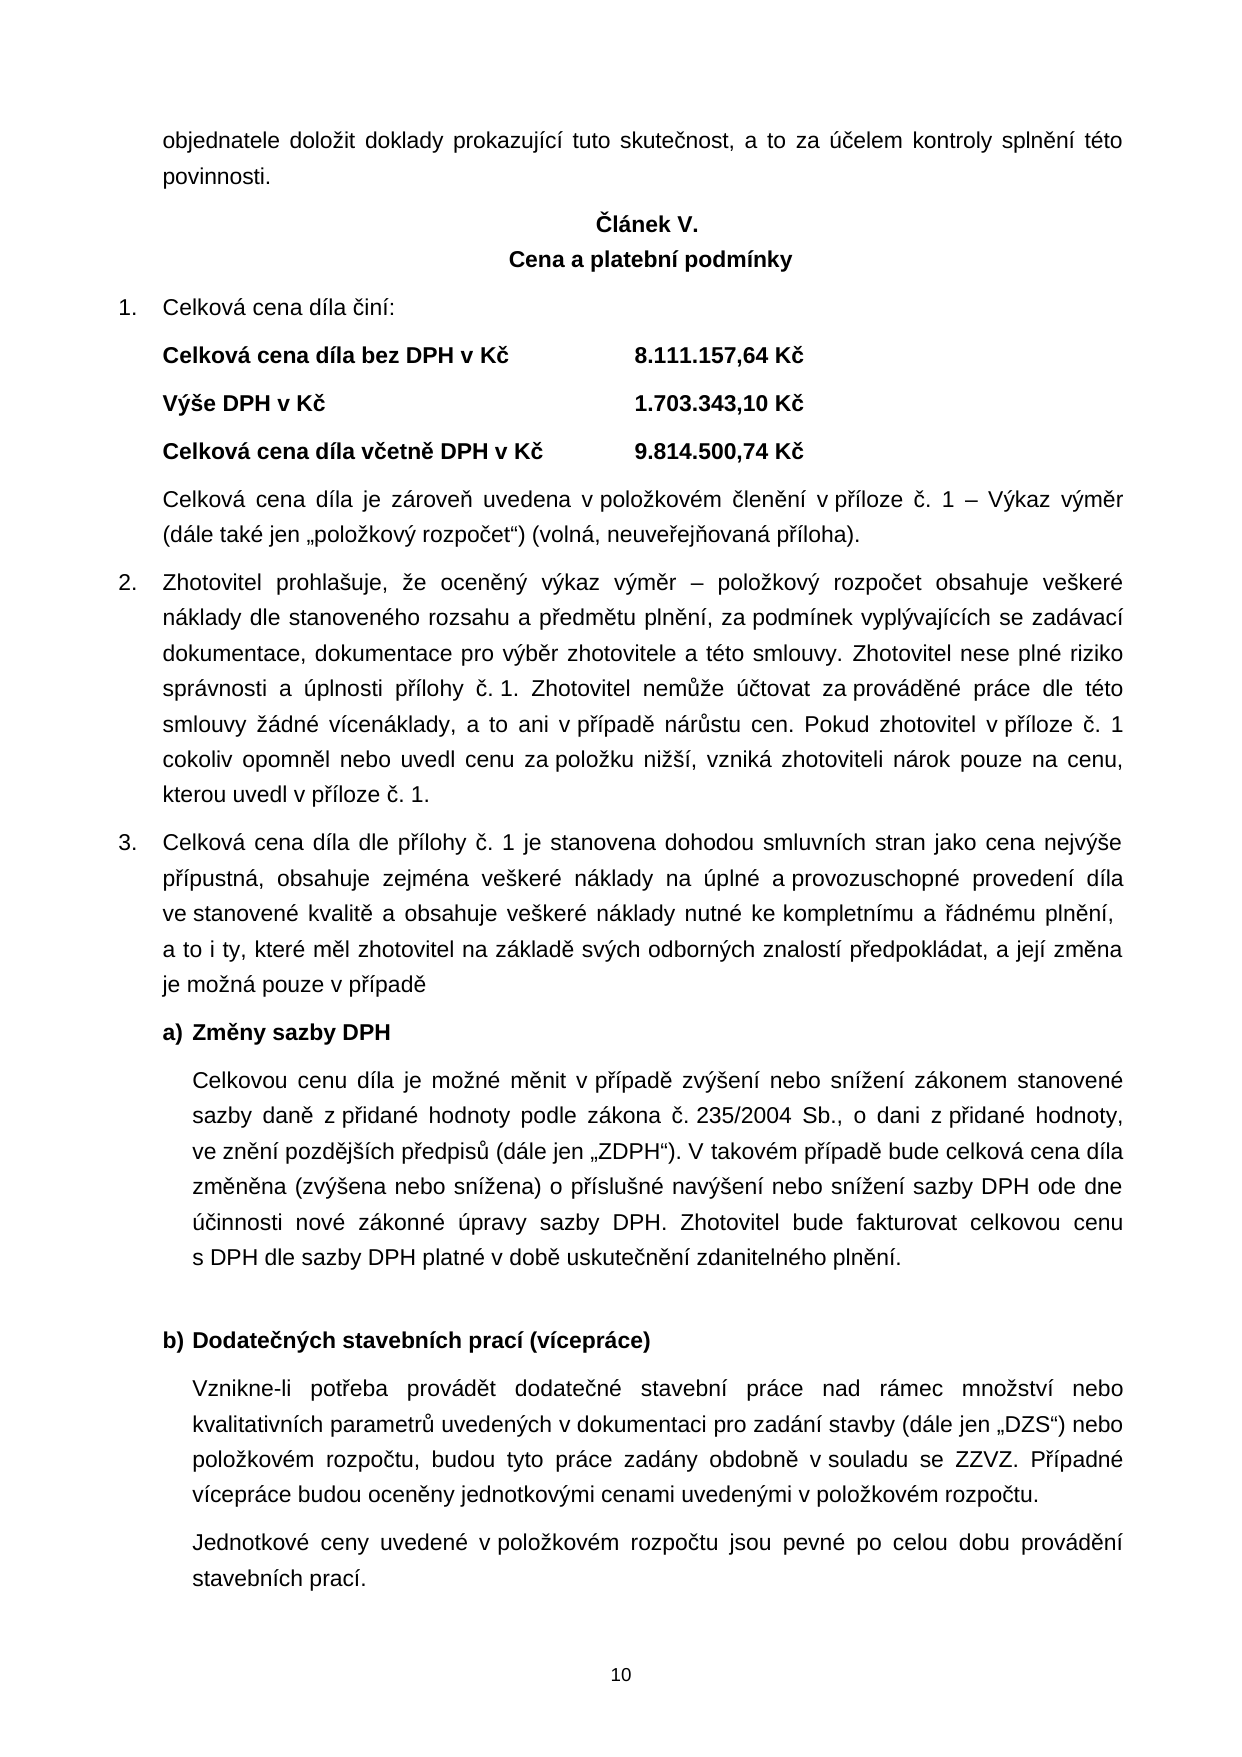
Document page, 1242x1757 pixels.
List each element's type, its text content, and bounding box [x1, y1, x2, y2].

text Celková cena díla včetně DPH v Kč 9.814.500,74 Kč [162, 428, 1123, 464]
list Vznikne-li potřeba provádět dodatečné stavební práce nad rámec množství nebo kvalitativních parametrů uvedených v dokumentaci pro zadání stavby (dále jen „DZS“) nebo položkovém rozpočtu, budou tyto práce zadány obdobně v souladu se ZZVZ. Případné vícepráce budou oceněny jednotkovými cenami uvedenými v položkovém rozpočtu. [192, 1366, 1123, 1508]
list Výše DPH v Kč 1.703.343,10 Kč [162, 381, 1126, 416]
text Celková cena díla je zároveň uvedena v položkovém členění v příloze č. 1 – Výkaz výměr (dále také jen „položkový rozpočet“) (volná, neuveřejňovaná příloha). [162, 476, 1123, 547]
list Celková cena díla bez DPH v Kč 8.111.157,64 Kč [162, 333, 1126, 368]
list Jednotkové ceny uvedené v položkovém rozpočtu jsou pevné po celou dobu provádění stavebních prací. [192, 1520, 1123, 1591]
subtitle Cena a platební podmínky [177, 201, 1123, 272]
list Zhotovitel prohlašuje, že oceněný výkaz výměr – položkový rozpočet obsahuje veškeré náklady dle stanoveného rozsahu a předmětu plnění, za podmínek vyplývajících se zadávací dokumentace, dokumentace pro výběr zhotovitele a této smlouvy. Zhotovitel nese plné riziko správnosti a úplnosti přílohy č. 1. Zhotovitel nemůže účtovat za prováděné práce dle této smlouvy žádné vícenáklady, a to ani v případě nárůstu cen. Pokud zhotovitel v příloze č. 1 cokoliv opomněl nebo uvedl cenu za položku nižší, vzniká zhotoviteli nárok pouze na cenu, kterou uvedl v příloze č. 1. [118, 560, 1123, 808]
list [118, 118, 1123, 189]
list Změny sazby DPH [162, 1010, 1123, 1045]
list Celková cena díla dle přílohy č. 1 je stanovena dohodou smluvních stran jako cena nejvýše přípustná, obsahuje zejména veškeré náklady na úplné a provozuschopné provedení díla ve stanovené kvalitě a obsahuje veškeré náklady nutné ke kompletnímu a řádnému plnění, a to i ty, které měl zhotovitel na základě svých odborných znalostí předpokládat, a její změna je možná pouze v případě [118, 820, 1123, 997]
list Celková cena díla činí: [118, 285, 1123, 320]
list Dodatečných stavebních prací (vícepráce) [162, 1318, 1123, 1353]
list Celkovou cenu díla je možné měnit v případě zvýšení nebo snížení zákonem stanovené sazby daně z přidané hodnoty podle zákona č. 235/2004 Sb., o dani z přidané hodnoty, ve znění pozdějších předpisů (dále jen „ZDPH“). V takovém případě bude celková cena díla změněna (zvýšena nebo snížena) o příslušné navýšení nebo snížení sazby DPH ode dne účinnosti nové zákonné úpravy sazby DPH. Zhotovitel bude fakturovat celkovou cenu s DPH dle sazby DPH platné v době uskutečnění zdanitelného plnění. [192, 1058, 1123, 1270]
